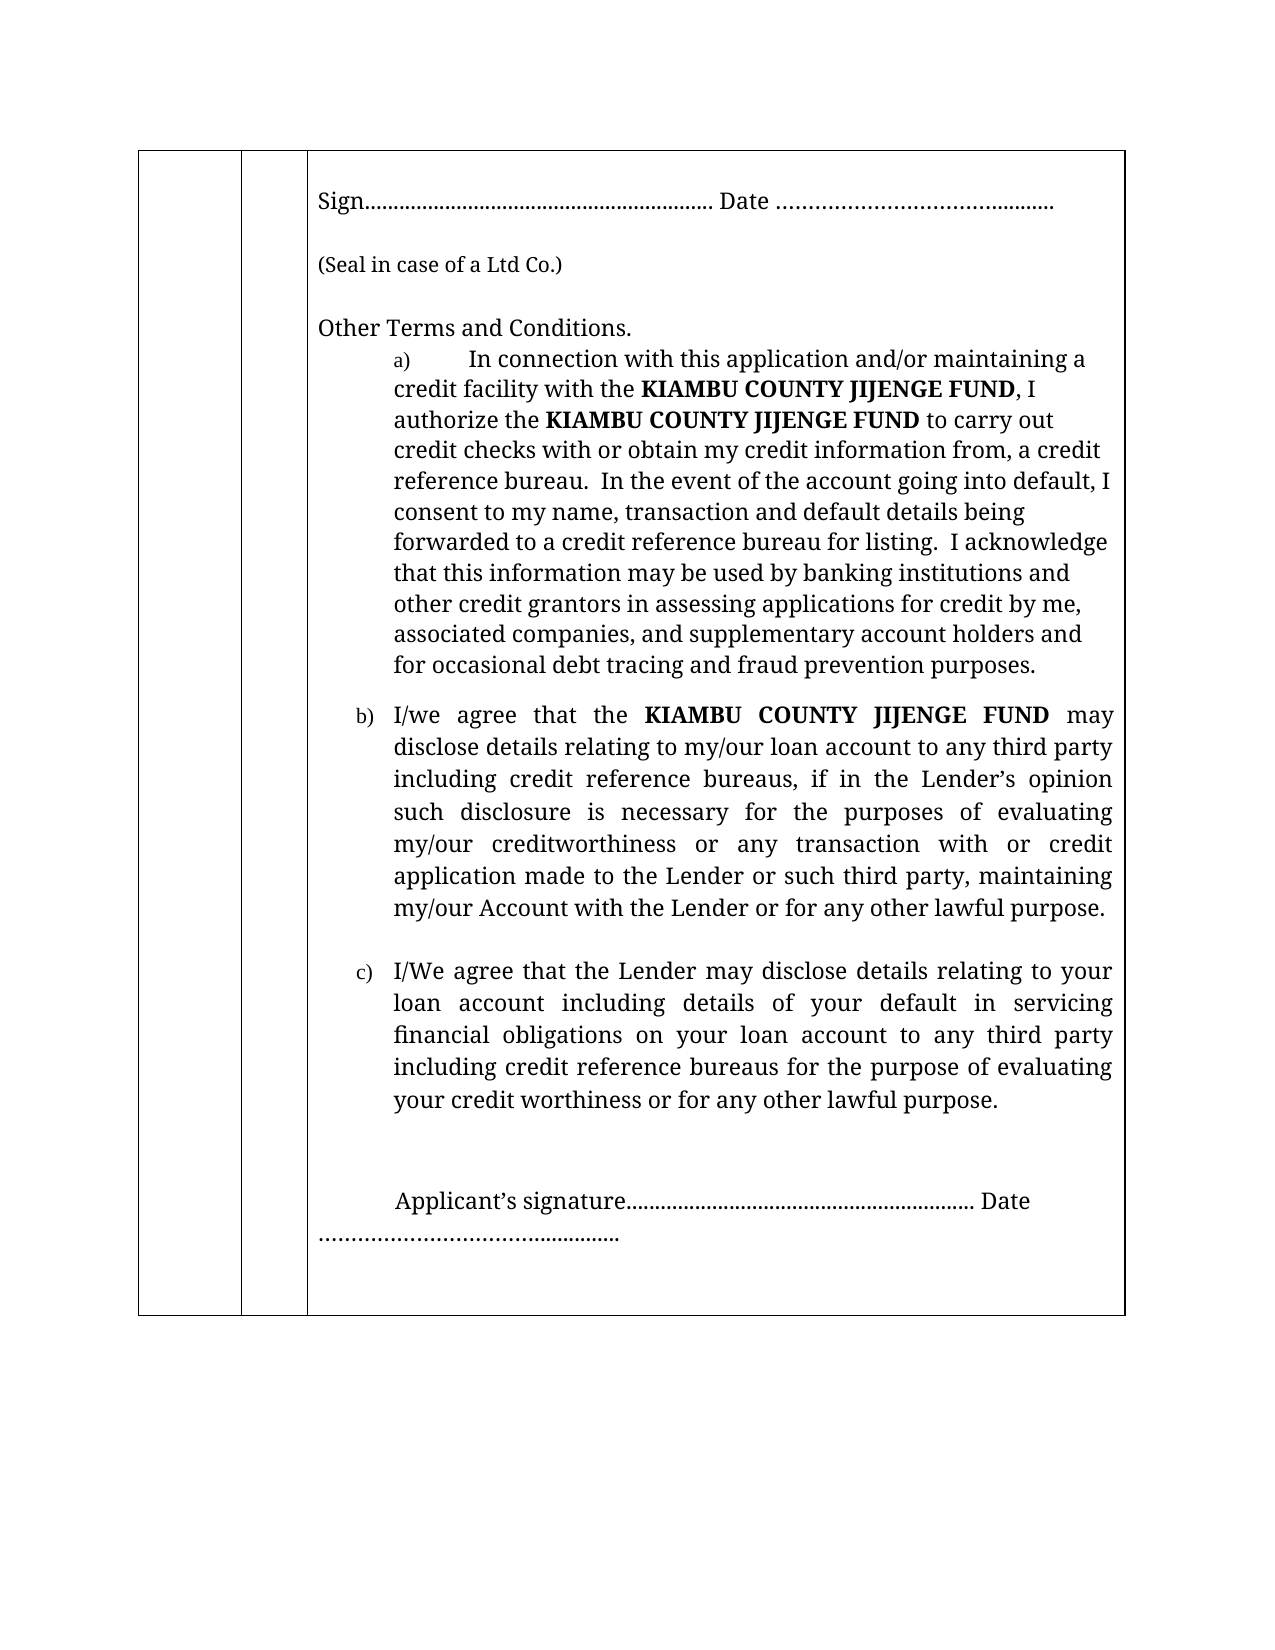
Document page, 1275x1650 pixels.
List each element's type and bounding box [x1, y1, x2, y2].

table_cell [139, 151, 241, 1315]
table_cell [308, 151, 1124, 1315]
table_cell [242, 151, 307, 1315]
